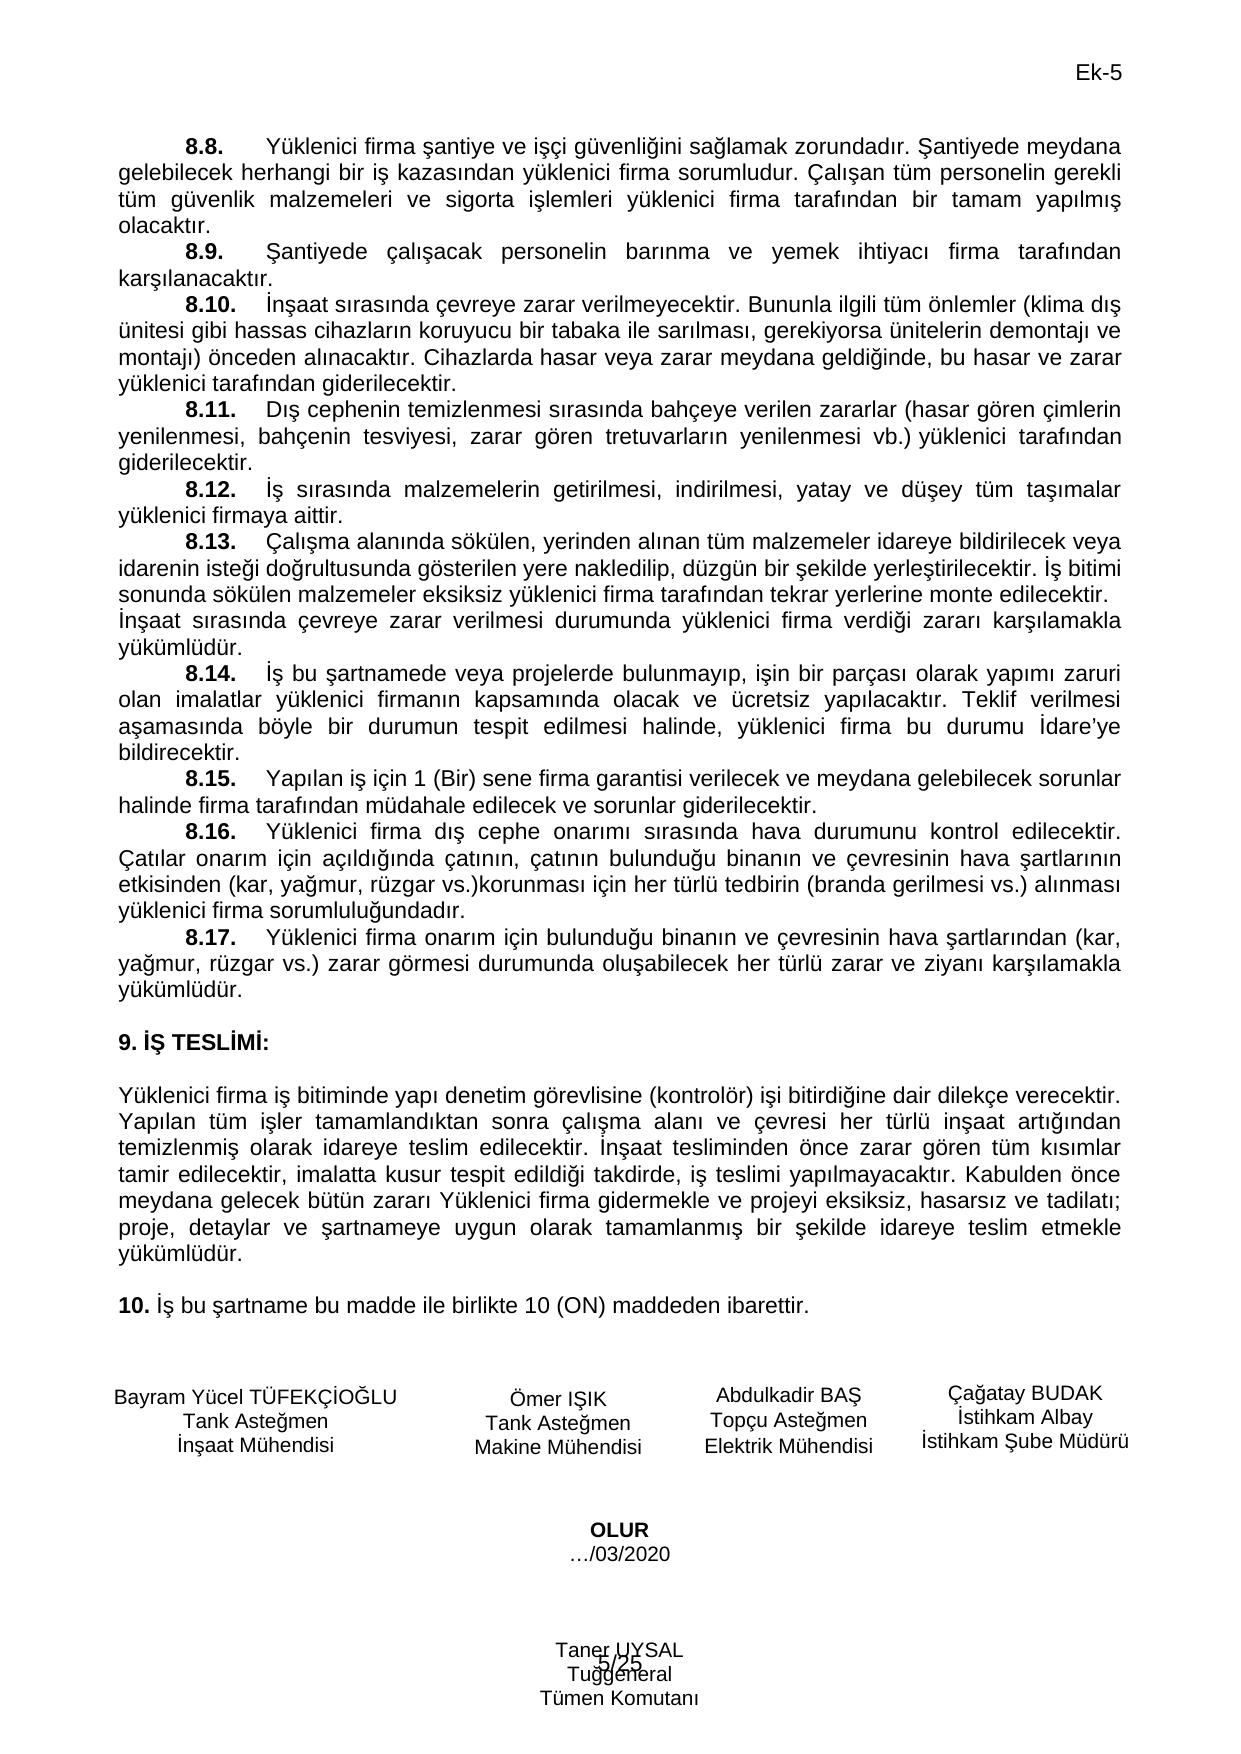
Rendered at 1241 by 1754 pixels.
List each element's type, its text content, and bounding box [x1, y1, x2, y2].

list Çalışma alanında sökülen, yerinden alınan tüm malzemeler idareye bildirilecek veya idarenin isteği doğrultusunda gösterilen yere nakledilip, düzgün bir şekilde yerleştirilecektir. İş bitimi sonunda sökülen malzemeler eksiksiz yüklenici firma tarafından tekrar yerlerine monte edilecektir. [118, 528, 1122, 607]
text Yüklenici firma iş bitiminde yapı denetim görevlisine (kontrolör) işi bitirdiğine dair dilekçe verecektir. Yapılan tüm işler tamamlandıktan sonra çalışma alanı ve çevresi her türlü inşaat artığından temizlenmiş olarak idareye teslim edilecektir. İnşaat tesliminden önce zarar gören tüm kısımlar tamir edilecektir, imalatta kusur tespit edildiği takdirde, iş teslimi yapılmayacaktır. Kabulden önce meydana gelecek bütün zararı Yüklenici firma gidermekle ve projeyi eksiksiz, hasarsız ve tadilatı; proje, detaylar ve şartnameye uygun olarak tamamlanmış bir şekilde idareye teslim etmekle yükümlüdür. [118, 1082, 1122, 1266]
list Yapılan iş için 1 (Bir) sene firma garantisi verilecek ve meydana gelebilecek sorunlar halinde firma tarafından müdahale edilecek ve sorunlar giderilecektir. [118, 765, 1122, 818]
list Dış cephenin temizlenmesi sırasında bahçeye verilen zararlar (hasar gören çimlerin yenilenmesi, bahçenin tesviyesi, zarar gören tretuvarların yenilenmesi vb.) yüklenici tarafından giderilecektir. [118, 396, 1122, 476]
list Yüklenici firma dış cephe onarımı sırasında hava durumunu kontrol edilecektir. Çatılar onarım için açıldığında çatının, çatının bulunduğu binanın ve çevresinin hava şartlarının etkisinden (kar, yağmur, rüzgar vs.)korunması için her türlü tedbirin (branda gerilmesi vs.) alınması yüklenici firma sorumluluğundadır. [118, 818, 1122, 923]
list İş bu şartnamede veya projelerde bulunmayıp, işin bir parçası olarak yapımı zaruri olan imalatlar yüklenici firmanın kapsamında olacak ve ücretsiz yapılacaktır. Teklif verilmesi aşamasında böyle bir durumun tespit edilmesi halinde, yüklenici firma bu durumu İdare’ye bildirecektir. [118, 660, 1122, 765]
list Yüklenici firma onarım için bulunduğu binanın ve çevresinin hava şartlarından (kar, yağmur, rüzgar vs.) zarar görmesi durumunda oluşabilecek her türlü zarar ve ziyanı karşılamakla yükümlüdür. [118, 923, 1122, 1003]
list Şantiyede çalışacak personelin barınma ve yemek ihtiyacı firma tarafından karşılanacaktır. [118, 238, 1122, 291]
text İnşaat sırasında çevreye zarar verilmesi durumunda yüklenici firma verdiği zararı karşılamakla yükümlüdür. [118, 607, 1122, 660]
list İş sırasında malzemelerin getirilmesi, indirilmesi, yatay ve düşey tüm taşımalar yüklenici firmaya aittir. [118, 476, 1122, 528]
list İnşaat sırasında çevreye zarar verilmeyecektir. Bununla ilgili tüm önlemler (klima dış ünitesi gibi hassas cihazların koruyucu bir tabaka ile sarılması, gerekiyorsa ünitelerin demontajı ve montajı) önceden alınacaktır. Cihazlarda hasar veya zarar meydana geldiğinde, bu hasar ve zarar yüklenici tarafından giderilecektir. [118, 291, 1122, 396]
list Yüklenici firma şantiye ve işçi güvenliğini sağlamak zorundadır. Şantiyede meydana gelebilecek herhangi bir iş kazasından yüklenici firma sorumludur. Çalışan tüm personelin gerekli tüm güvenlik malzemeleri ve sigorta işlemleri yüklenici firma tarafından bir tamam yapılmış olacaktır. [118, 133, 1122, 238]
text 10. İş bu şartname bu madde ile birlikte 10 (ON) maddeden ibarettir. [118, 1292, 1122, 1319]
text 9. İŞ TESLİMİ: [118, 1029, 1122, 1055]
